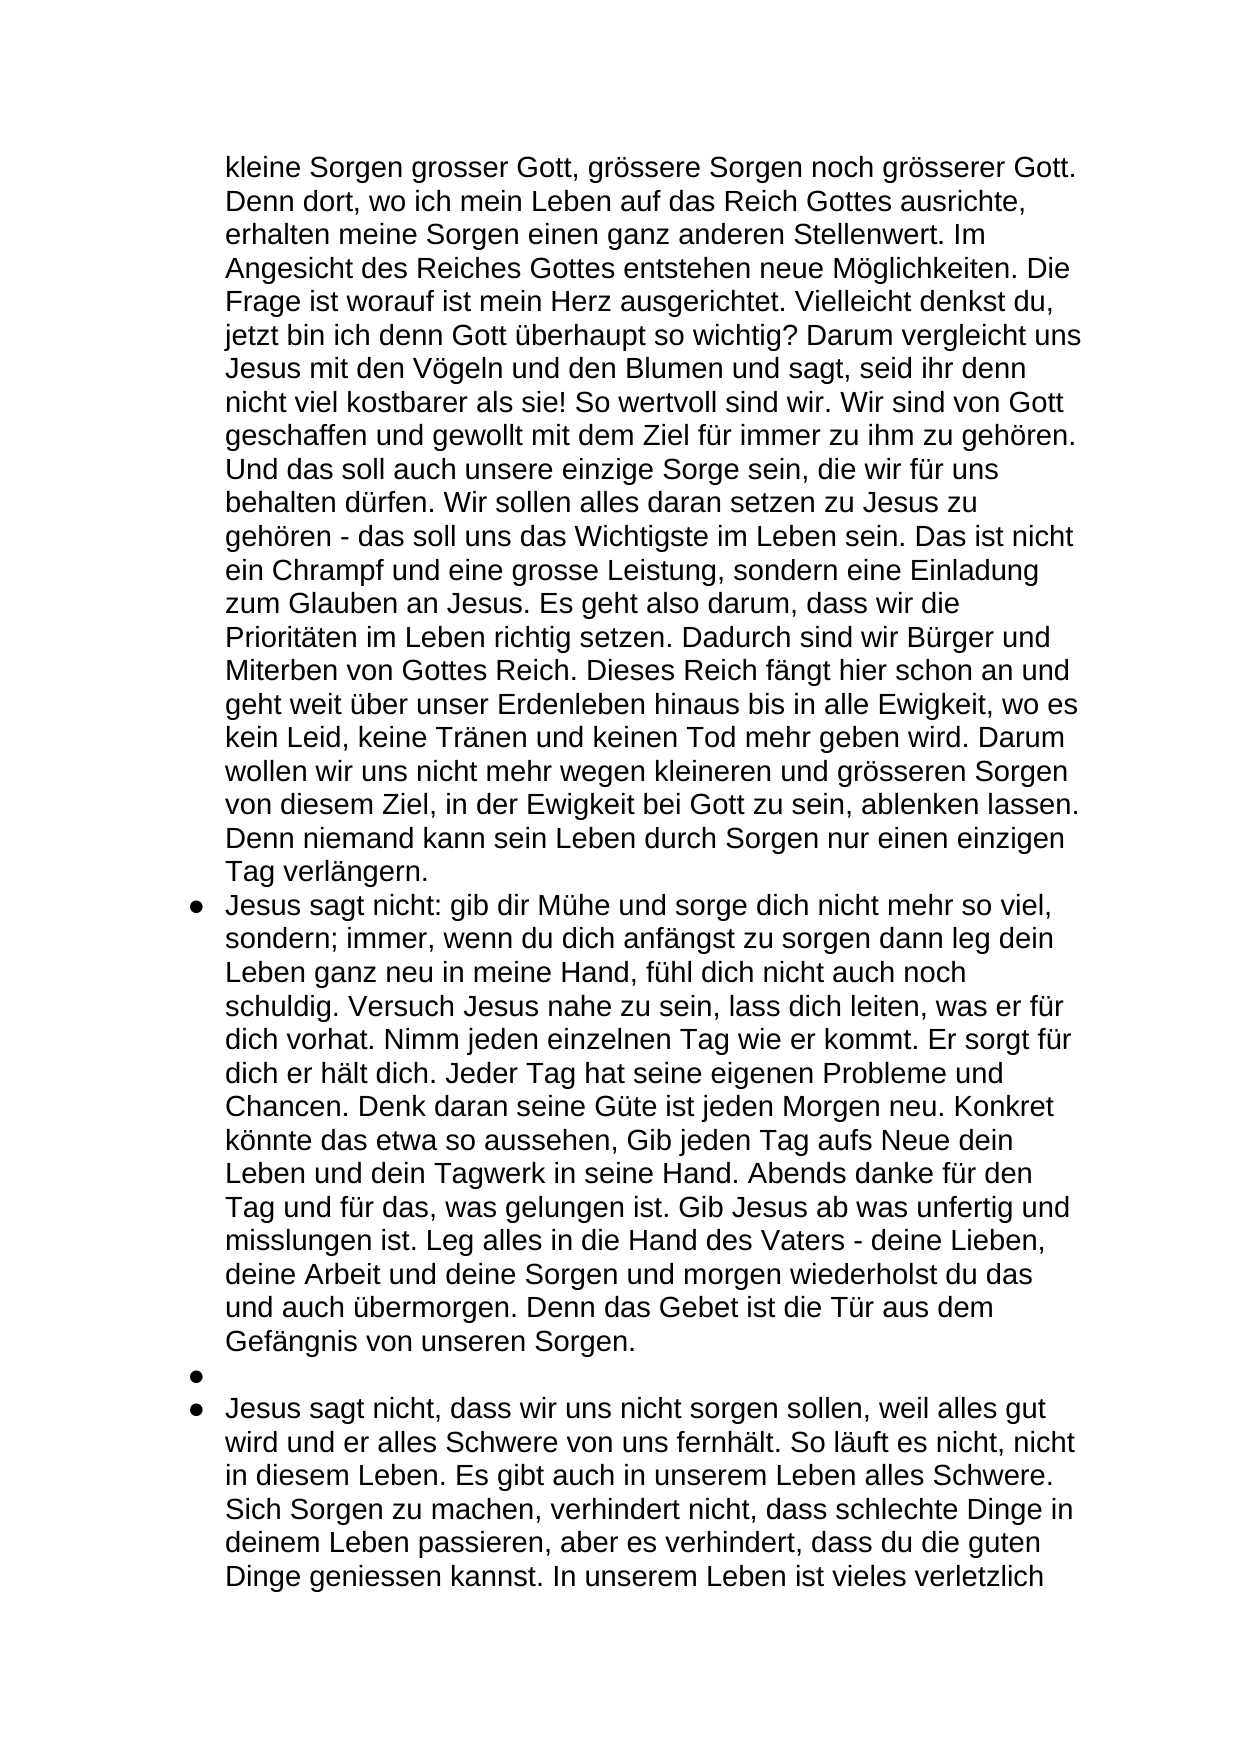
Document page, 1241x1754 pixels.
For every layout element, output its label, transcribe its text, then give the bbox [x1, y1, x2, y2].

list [187, 1391, 1090, 1592]
list Jesus sagt nicht: gib dir Mühe und sorge dich nicht mehr so viel, sondern; immer, wenn du dich anfängst zu sorgen dann leg dein Leben ganz neu in meine Hand, fühl dich nicht auch noch schuldig. Versuch Jesus nahe zu sein, lass dich leiten, was er für dich vorhat. Nimm jeden einzelnen Tag wie er kommt. Er sorgt für dich er hält dich. Jeder Tag hat seine eigenen Probleme und Chancen. Denk daran seine Güte ist jeden Morgen neu. Konkret könnte das etwa so aussehen, Gib jeden Tag aufs Neue dein Leben und dein Tagwerk in seine Hand. Abends danke für den Tag und für das, was gelungen ist. Gib Jesus ab was unfertig und misslungen ist. Leg alles in die Hand des Vaters - deine Lieben, deine Arbeit und deine Sorgen und morgen wiederholst du das und auch übermorgen. Denn das Gebet ist die Tür aus dem Gefängnis von unseren Sorgen. [187, 888, 1090, 1357]
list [187, 150, 1090, 888]
